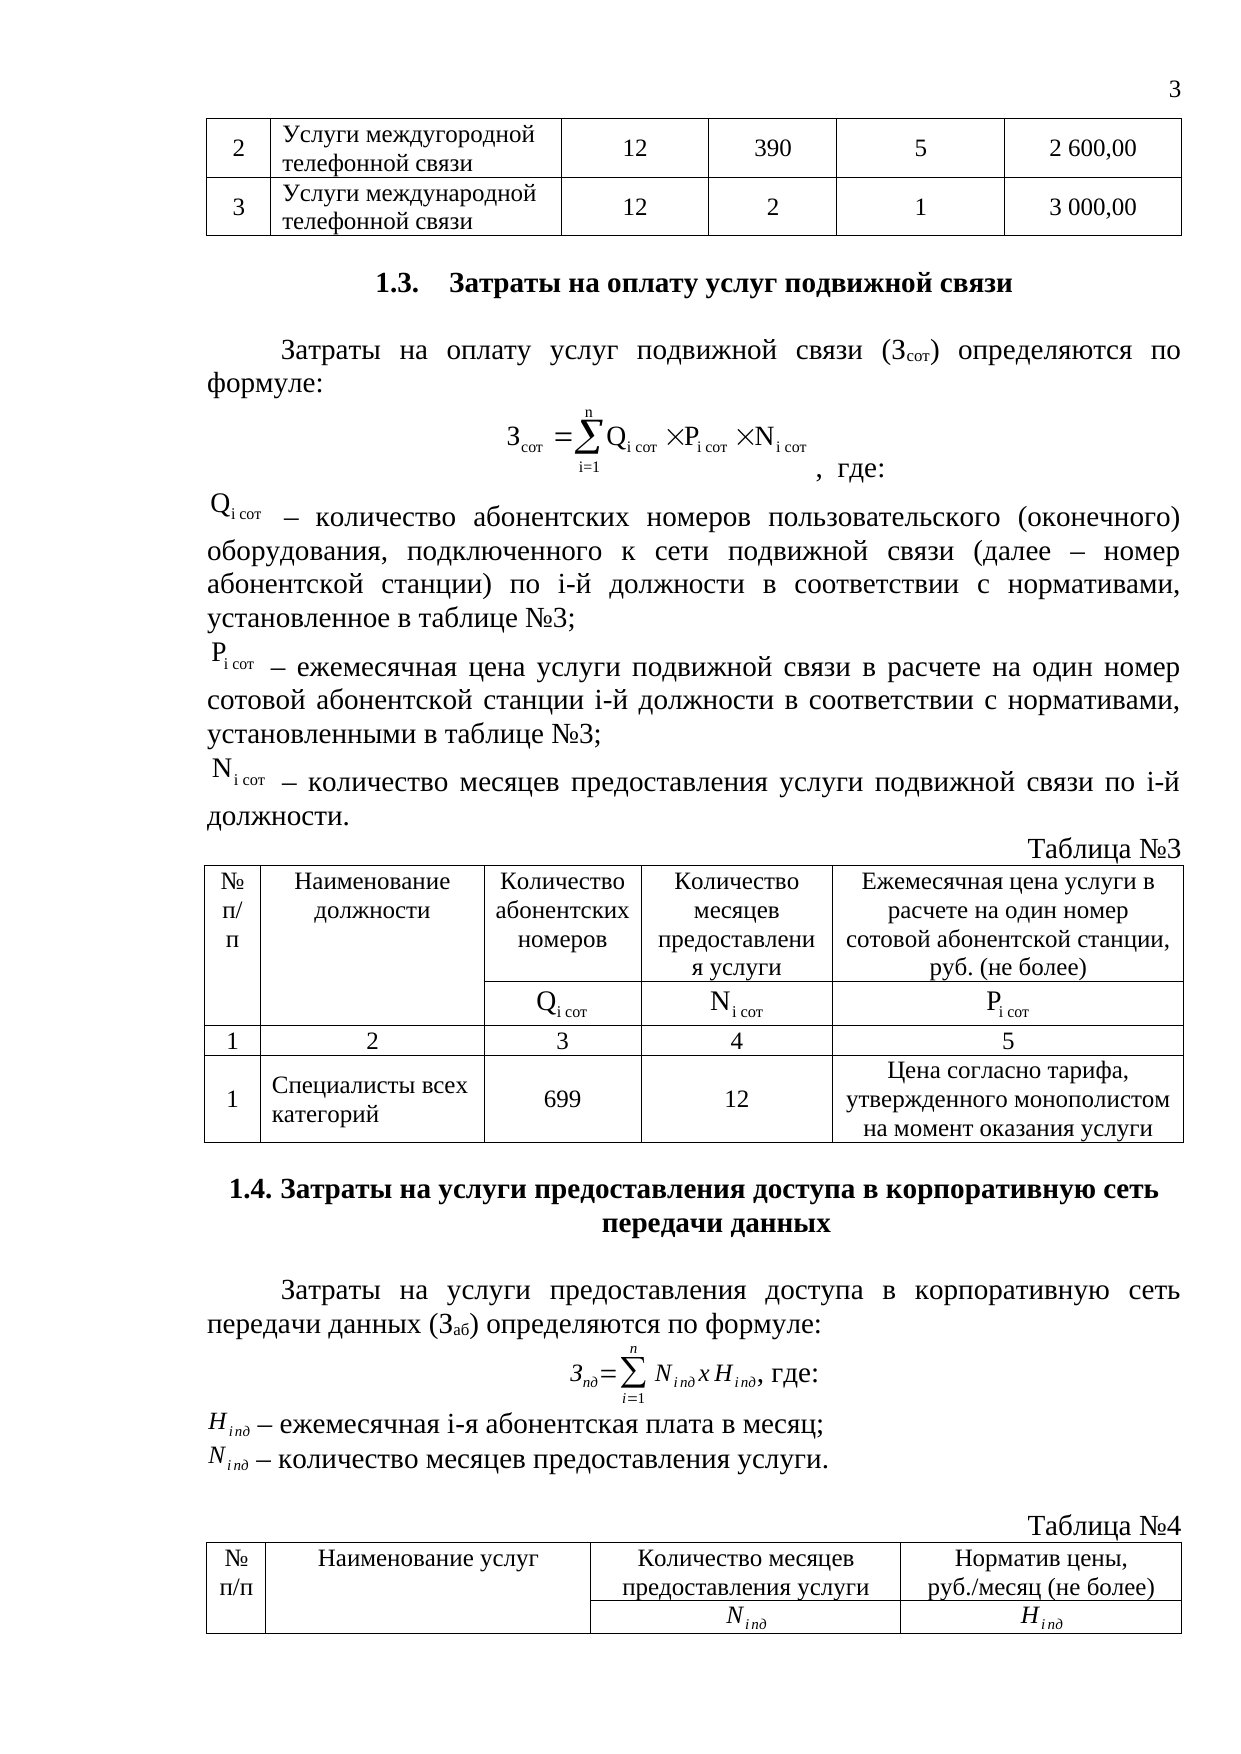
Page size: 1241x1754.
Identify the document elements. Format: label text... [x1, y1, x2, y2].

table_cell 1 [837, 178, 1004, 235]
table_header Ежемесячная цена услуги в расчете на один номер сотовой абонентской станции, руб. (не более) [833, 866, 1183, 981]
table_header № п/п [205, 866, 260, 1025]
text , где: [207, 1339, 1181, 1407]
text – ежемесячная i-я абонентская плата в месяц; [207, 1407, 1181, 1441]
text – количество абонентских номеров пользовательского (оконечного) оборудования, подключенного к сети подвижной связи (далее – номер абонентской станции) по i-й должности в соответствии с нормативами, установленное в таблице №3; [207, 484, 1181, 633]
table_cell 2 [207, 119, 270, 177]
table_cell 1 [205, 1026, 260, 1054]
table_cell 2 600,00 [1005, 119, 1181, 177]
table_cell 390 [709, 119, 836, 177]
table_cell 12 [562, 178, 708, 235]
table_header Наименование услуг [266, 1543, 590, 1633]
table_header Количество абонентских номеров [485, 866, 641, 981]
table_cell [485, 982, 641, 1025]
table_cell 5 [837, 119, 1004, 177]
table_header № п/п [207, 1543, 265, 1633]
table_cell 3 [485, 1026, 641, 1054]
table_cell Услуги международной телефонной связи [271, 178, 561, 235]
table_cell 4 [642, 1026, 832, 1054]
table_cell 2 [709, 178, 836, 235]
list Затраты на услуги предоставления доступа в корпоративную сеть передачи данных [207, 1172, 1181, 1239]
table_cell [642, 982, 832, 1025]
table_cell Специалисты всех категорий [261, 1056, 484, 1142]
table_cell 3 [207, 178, 270, 235]
table_cell [901, 1601, 1181, 1633]
table_header Норматив цены, руб./месяц (не более) [901, 1543, 1181, 1600]
table_cell 3 000,00 [1005, 178, 1181, 235]
table_cell Цена согласно тарифа, утвержденного монополистом на момент оказания услуги [833, 1056, 1183, 1142]
table_cell 12 [562, 119, 708, 177]
text Таблица №3 [207, 832, 1181, 865]
table_cell 5 [833, 1026, 1183, 1054]
table_cell [591, 1601, 900, 1633]
text – ежемесячная цена услуги подвижной связи в расчете на один номер сотовой абонентской станции i-й должности в соответствии с нормативами, установленными в таблице №3; [207, 633, 1181, 749]
text – количество месяцев предоставления услуги. [207, 1441, 1181, 1475]
table_cell 699 [485, 1056, 641, 1142]
table_cell [833, 982, 1183, 1025]
table_header Количество месяцев предоставления услуги [642, 866, 832, 981]
list Затраты на оплату услуг подвижной связи [207, 265, 1181, 298]
text Затраты на оплату услуг подвижной связи (Зсот) определяются по формуле: [207, 332, 1181, 399]
table_header Наименование должности [261, 866, 484, 1025]
table_cell Услуги междугородной телефонной связи [271, 119, 561, 177]
table_cell 2 [261, 1026, 484, 1054]
text Таблица №4 [207, 1508, 1181, 1542]
table_cell 1 [205, 1056, 260, 1142]
table_cell 12 [642, 1056, 832, 1142]
table_header Количество месяцев предоставления услуги [591, 1543, 900, 1600]
text – количество месяцев предоставления услуги подвижной связи по i-й должности. [207, 749, 1181, 832]
text , где: [207, 399, 1181, 484]
text Затраты на услуги предоставления доступа в корпоративную сеть передачи данных (Заб) определяются по формуле: [207, 1272, 1181, 1339]
